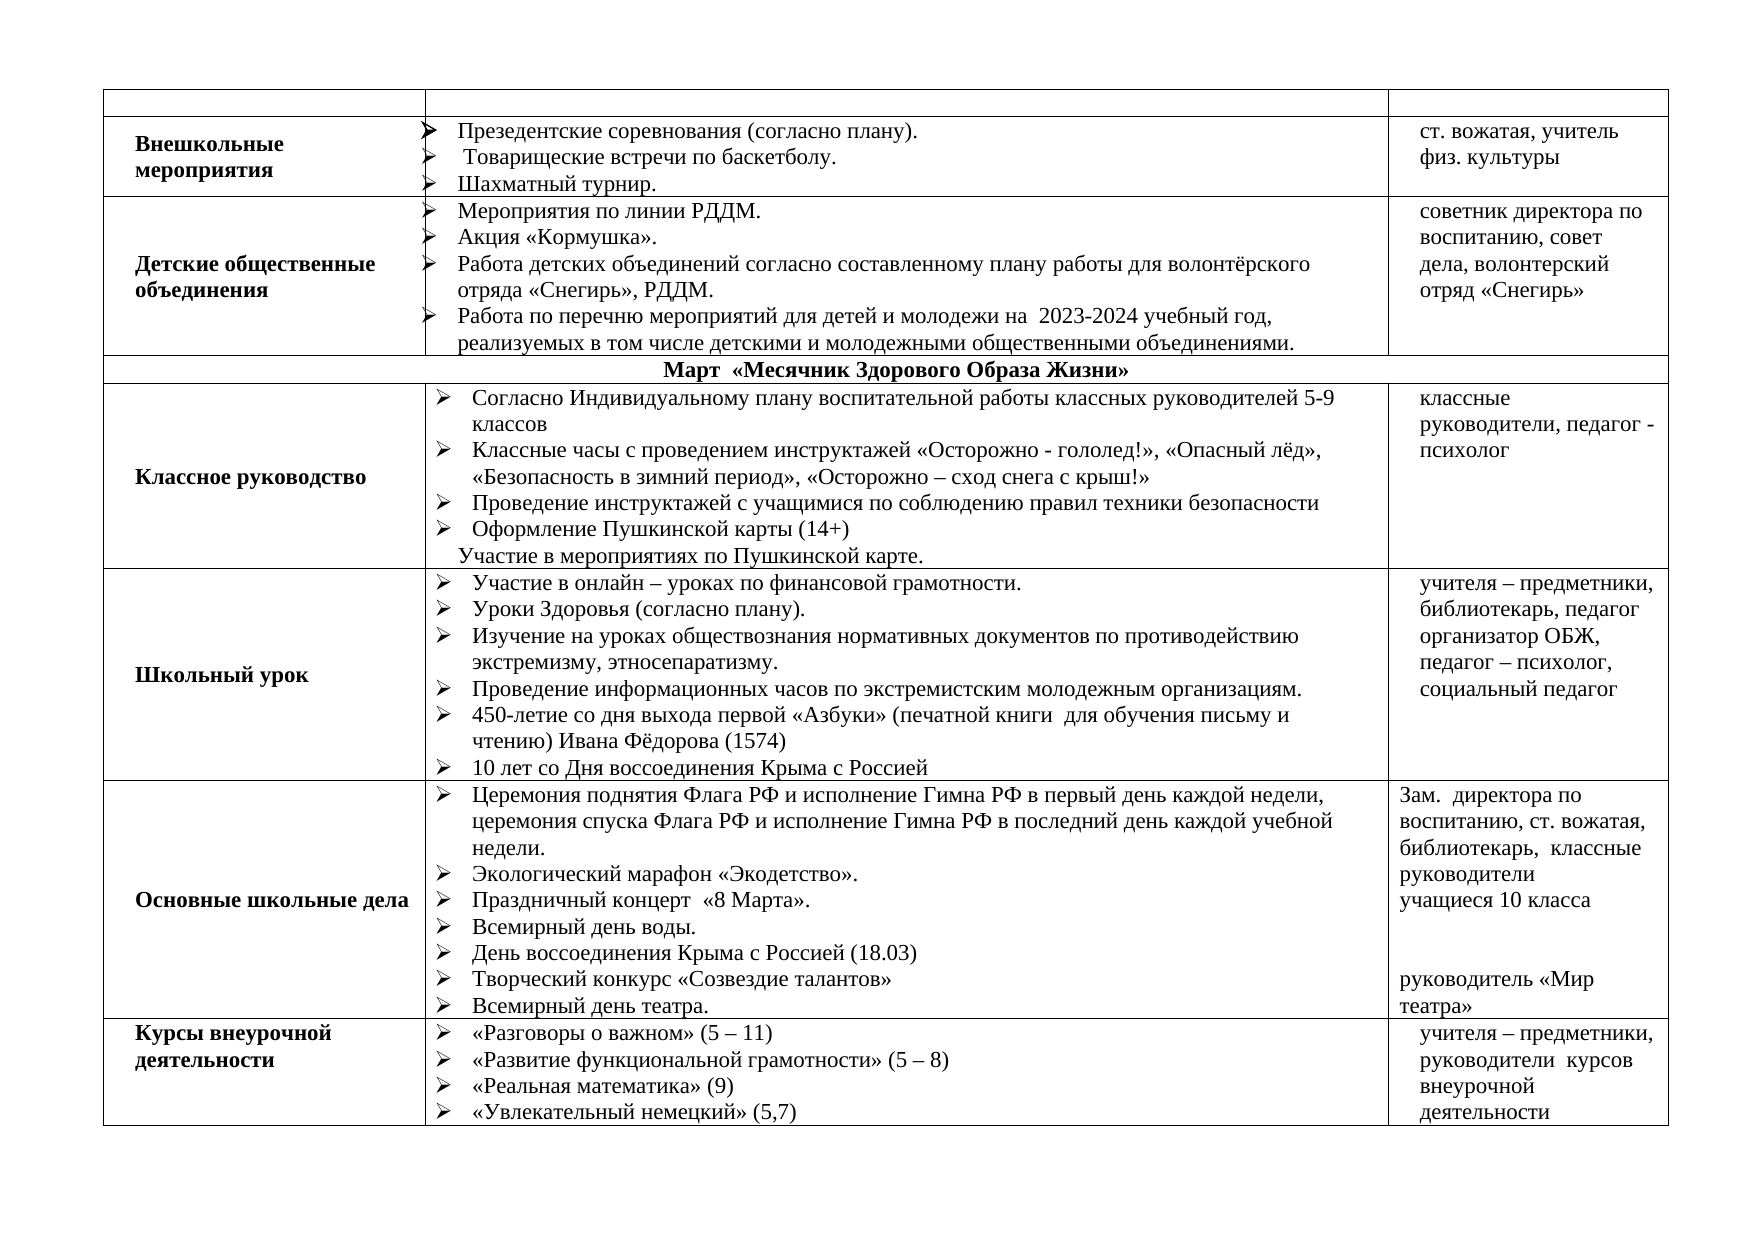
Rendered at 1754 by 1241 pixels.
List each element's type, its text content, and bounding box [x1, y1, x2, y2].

table_cell советник директора по воспитанию, совет дела, волонтерский отряд «Снегирь» [1389, 197, 1668, 355]
table_cell учителя – предметники, библиотекарь, педагог организатор ОБЖ, педагог – психолог, социальный педагог [1389, 569, 1668, 780]
table_cell Детские общественные объединения [104, 197, 425, 355]
table_cell ст. вожатая, учитель физ. культуры [1389, 117, 1668, 196]
table_cell Зам. директора по воспитанию, ст. вожатая, библиотекарь, классные руководители учащиеся 10 класса руководитель «Мир театра» [1389, 781, 1668, 1018]
table_cell Презедентские соревнования (согласно плану). Товарищеские встречи по баскетболу. Шахматный турнир. [426, 117, 1388, 196]
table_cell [426, 90, 1388, 116]
table_cell Основные школьные дела [104, 781, 425, 1018]
table_cell Школьный урок [104, 569, 425, 780]
table_cell Церемония поднятия Флага РФ и исполнение Гимна РФ в первый день каждой недели, церемония спуска Флага РФ и исполнение Гимна РФ в последний день каждой учебной недели. Экологический марафон «Экодетство». Праздничный концерт «8 Марта». Всемирный день воды. День воссоединения Крыма с Россией (18.03) Творческий конкурс «Созвездие талантов» Всемирный день театра. [426, 781, 1388, 1018]
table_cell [104, 90, 425, 116]
table_cell Участие в онлайн – уроках по финансовой грамотности. Уроки Здоровья (согласно плану). Изучение на уроках обществознания нормативных документов по противодействию экстремизму, этносепаратизму. Проведение информационных часов по экстремистским молодежным организациям. 450-летие со дня выхода первой «Азбуки» (печатной книги для обучения письму и чтению) Ивана Фёдорова (1574) 10 лет со Дня воссоединения Крыма с Россией [426, 569, 1388, 780]
table_cell Классное руководство [104, 384, 425, 568]
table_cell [1389, 1019, 1668, 1125]
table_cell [426, 1019, 1388, 1125]
table_cell Внешкольные мероприятия [104, 117, 425, 196]
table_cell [1389, 90, 1668, 116]
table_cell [104, 1019, 425, 1125]
table_cell Мероприятия по линии РДДМ. Акция «Кормушка». Работа детских объединений согласно составленному плану работы для волонтёрского отряда «Снегирь», РДДМ. Работа по перечню мероприятий для детей и молодежи на 2023-2024 учебный год, реализуемых в том числе детскими и молодежными общественными объединениями. [426, 197, 1388, 355]
table_cell классные руководители, педагог - психолог [1389, 384, 1668, 568]
table_cell Согласно Индивидуальному плану воспитательной работы классных руководителей 5-9 классов Классные часы с проведением инструктажей «Осторожно - гололед!», «Опасный лёд», «Безопасность в зимний период», «Осторожно – сход снега с крыш!» Проведение инструктажей с учащимися по соблюдению правил техники безопасности Оформление Пушкинской карты (14+) Участие в мероприятиях по Пушкинской карте. [426, 384, 1388, 568]
table_cell Март «Месячник Здорового Образа Жизни» [104, 356, 1668, 383]
